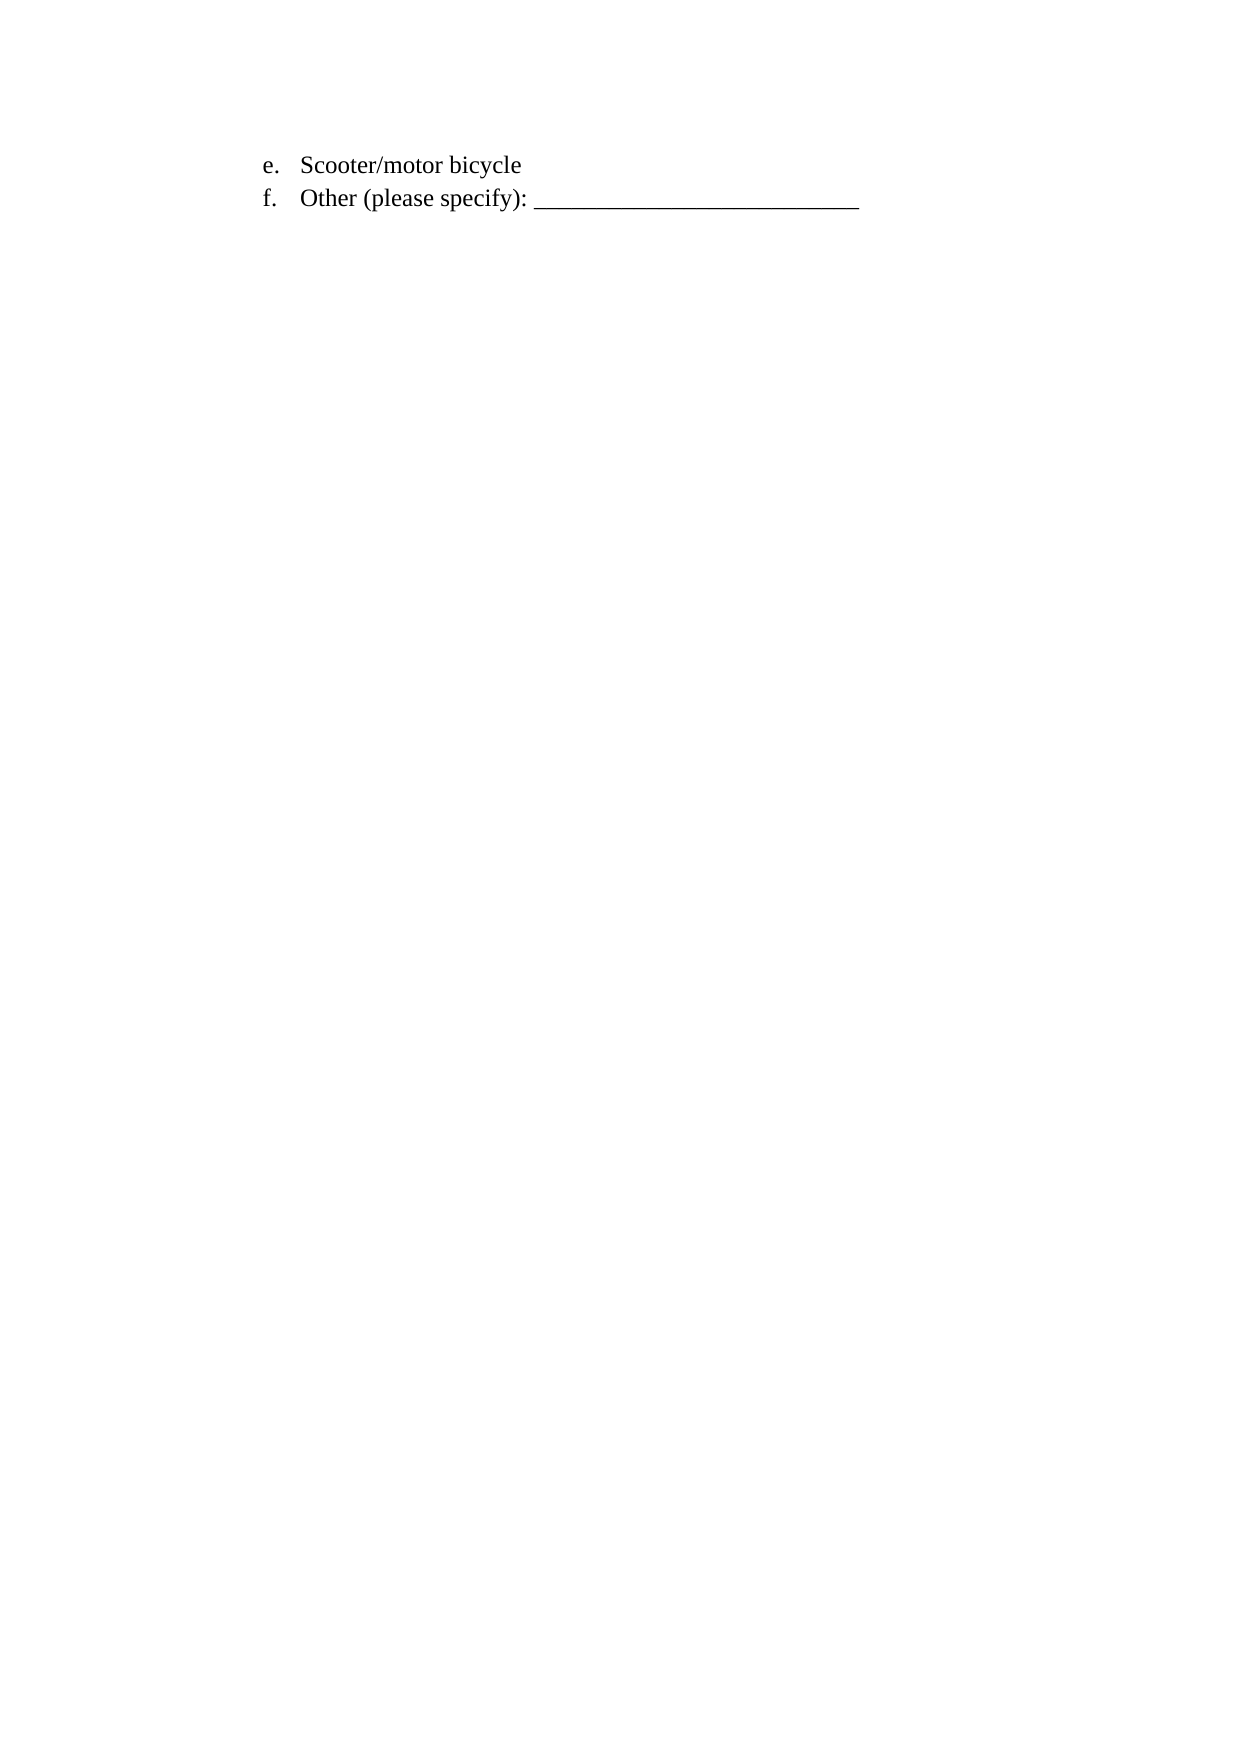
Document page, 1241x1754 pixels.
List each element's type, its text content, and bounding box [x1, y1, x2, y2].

list Scooter/motor bicycle [262, 150, 1090, 179]
list Other (please specify): __________________________ [262, 183, 1090, 212]
